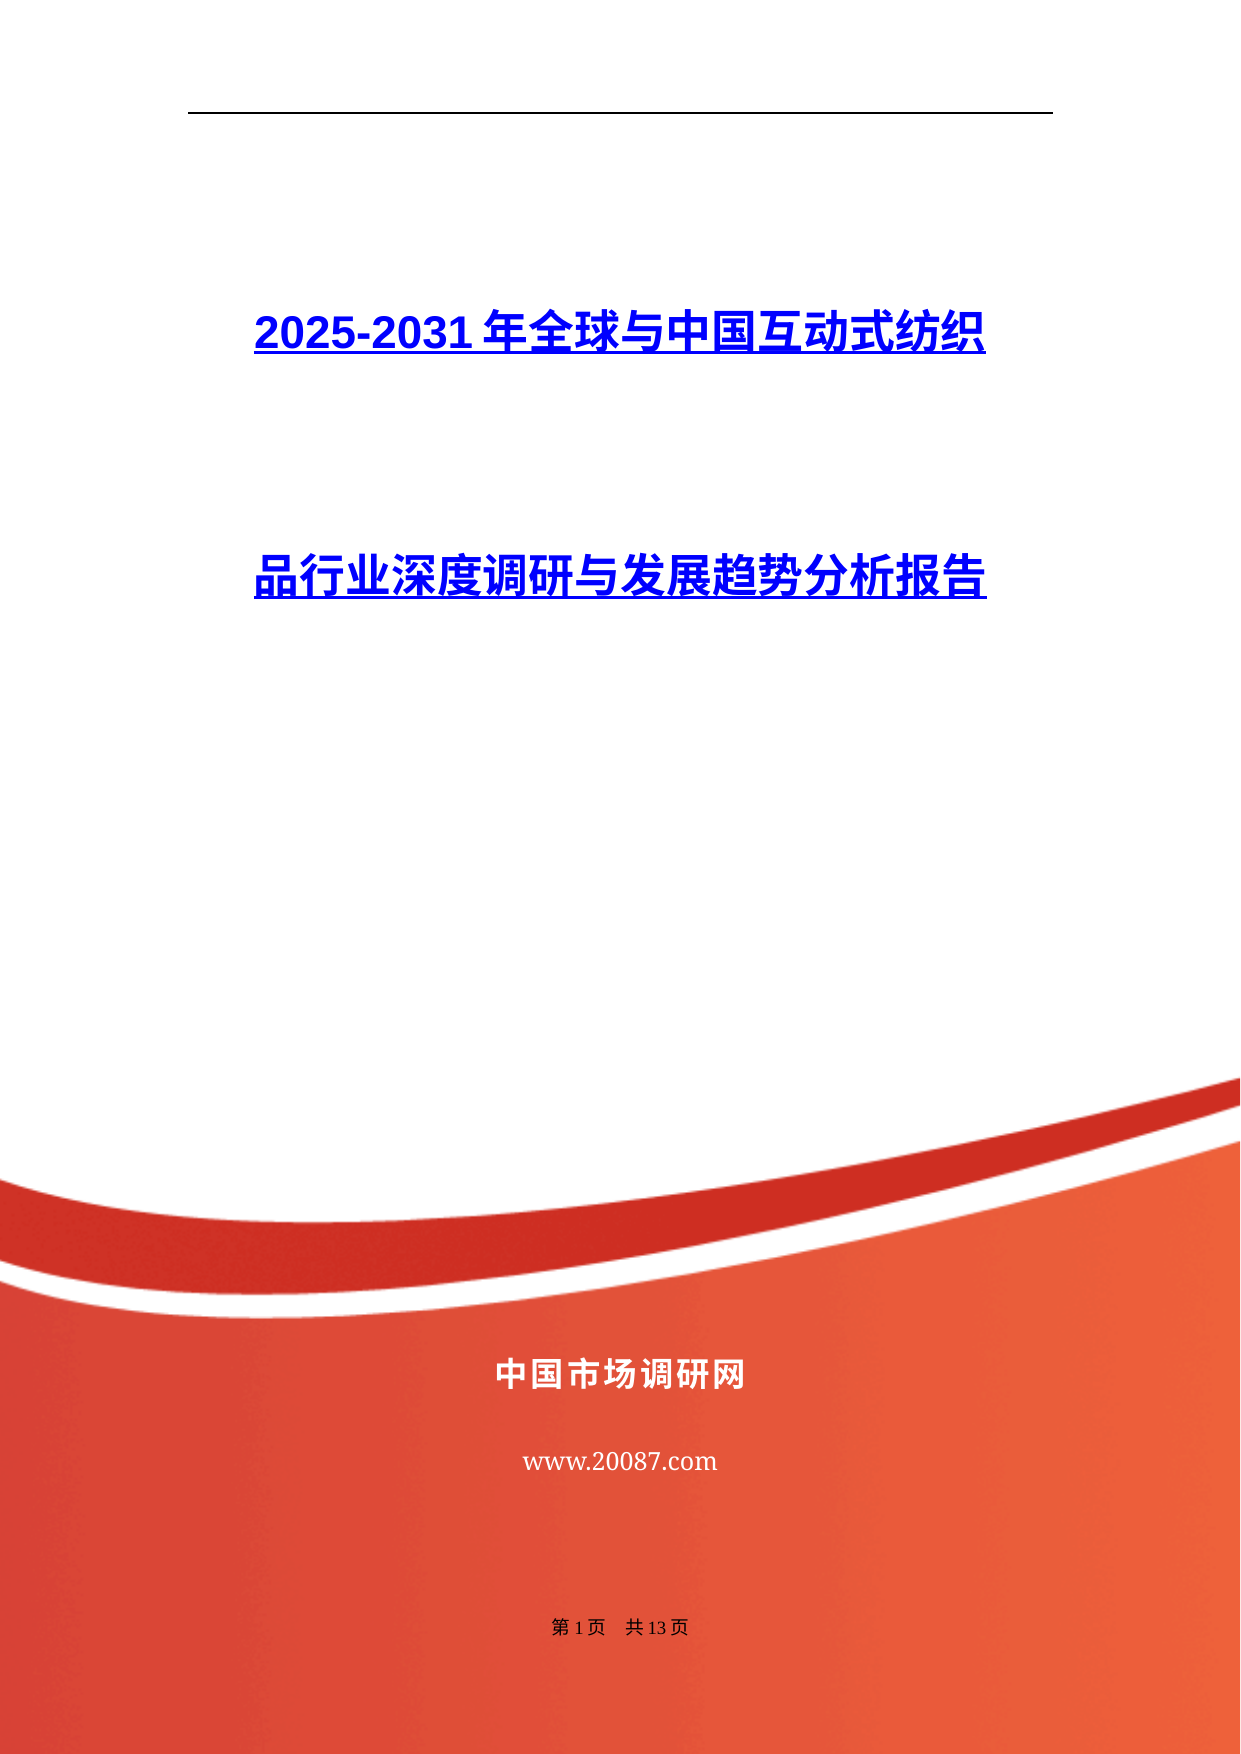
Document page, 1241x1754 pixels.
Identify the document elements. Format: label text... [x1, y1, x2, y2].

picture [0, 1006, 1241, 1754]
text www.20087.com [187, 1428, 1053, 1493]
table_header 2025-2031年全球与中国互动式纺织品行业深度调研与发展趋势分析报告 [188, 207, 1053, 773]
subtitle 中国市场调研网 [187, 1339, 1053, 1404]
